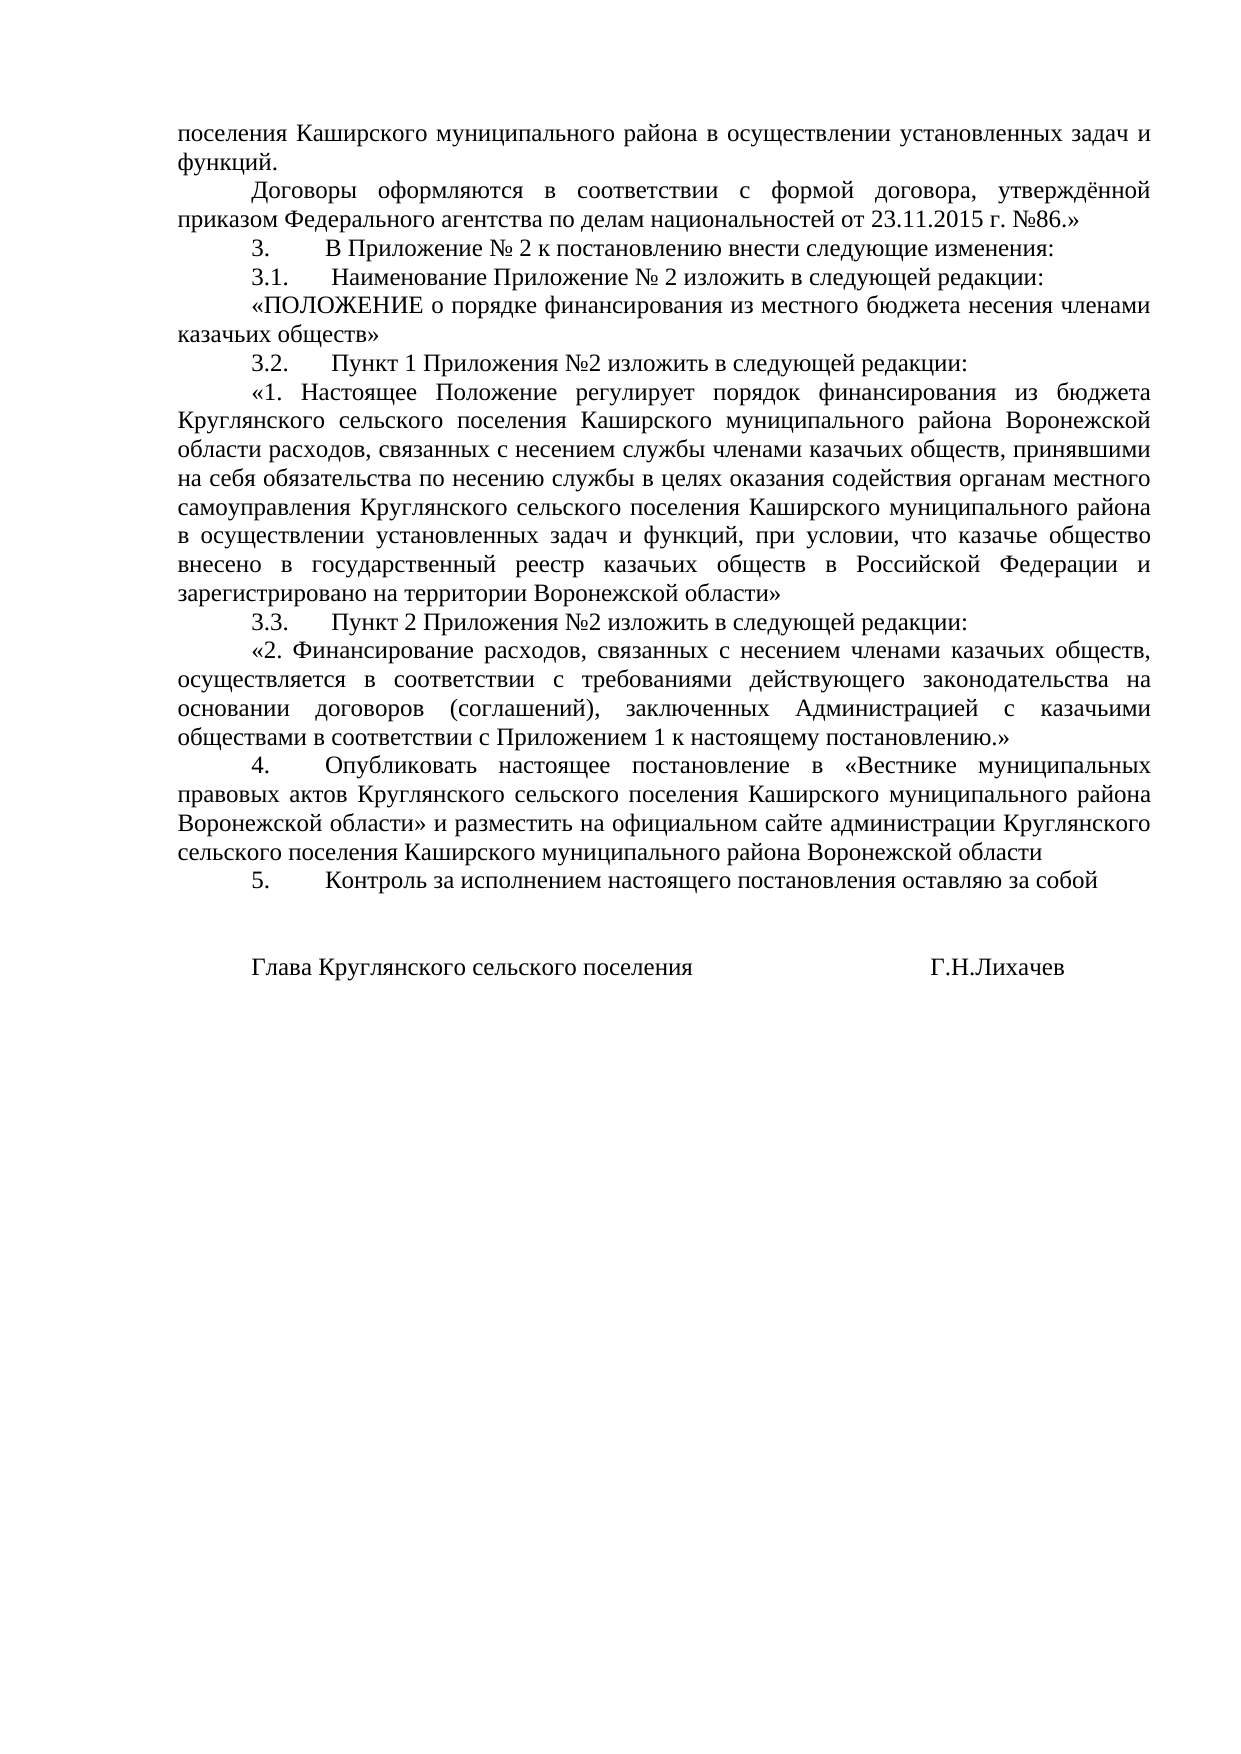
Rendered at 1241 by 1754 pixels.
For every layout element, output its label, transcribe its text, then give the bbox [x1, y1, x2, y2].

list Договоры оформляются в соответствии с формой договора, утверждённой приказом Федерального агентства по делам национальностей от 23.11.2015 г. №86.» [177, 176, 1152, 233]
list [177, 118, 1152, 176]
list В Приложение № 2 к постановлению внести следующие изменения: [177, 233, 1152, 262]
list Контроль за исполнением настоящего постановления оставляю за собой [177, 866, 1152, 894]
list Наименование Приложение № 2 изложить в следующей редакции: [177, 262, 1152, 291]
list Пункт 1 Приложения №2 изложить в следующей редакции: [177, 348, 1152, 377]
list Глава Круглянского сельского поселения Г.Н.Лихачев [177, 952, 1152, 981]
list «1. Настоящее Положение регулирует порядок финансирования из бюджета Круглянского сельского поселения Каширского муниципального района Воронежской области расходов, связанных с несением службы членами казачьих обществ, принявшими на себя обязательства по несению службы в целях оказания содействия органам местного самоуправления Круглянского сельского поселения Каширского муниципального района в осуществлении установленных задач и функций, при условии, что казачье общество внесено в государственный реестр казачьих обществ в Российской Федерации и зарегистрировано на территории Воронежской области» [177, 377, 1152, 607]
list Пункт 2 Приложения №2 изложить в следующей редакции: [177, 607, 1152, 636]
list «2. Финансирование расходов, связанных с несением членами казачьих обществ, осуществляется в соответствии с требованиями действующего законодательства на основании договоров (соглашений), заключенных Администрацией с казачьими обществами в соответствии с Приложением 1 к настоящему постановлению.» [177, 636, 1152, 751]
list Опубликовать настоящее постановление в «Вестнике муниципальных правовых актов Круглянского сельского поселения Каширского муниципального района Воронежской области» и разместить на официальном сайте администрации Круглянского сельского поселения Каширского муниципального района Воронежской области [177, 751, 1152, 866]
text «ПОЛОЖЕНИЕ о порядке финансирования из местного бюджета несения членами казачьих обществ» [177, 291, 1152, 348]
